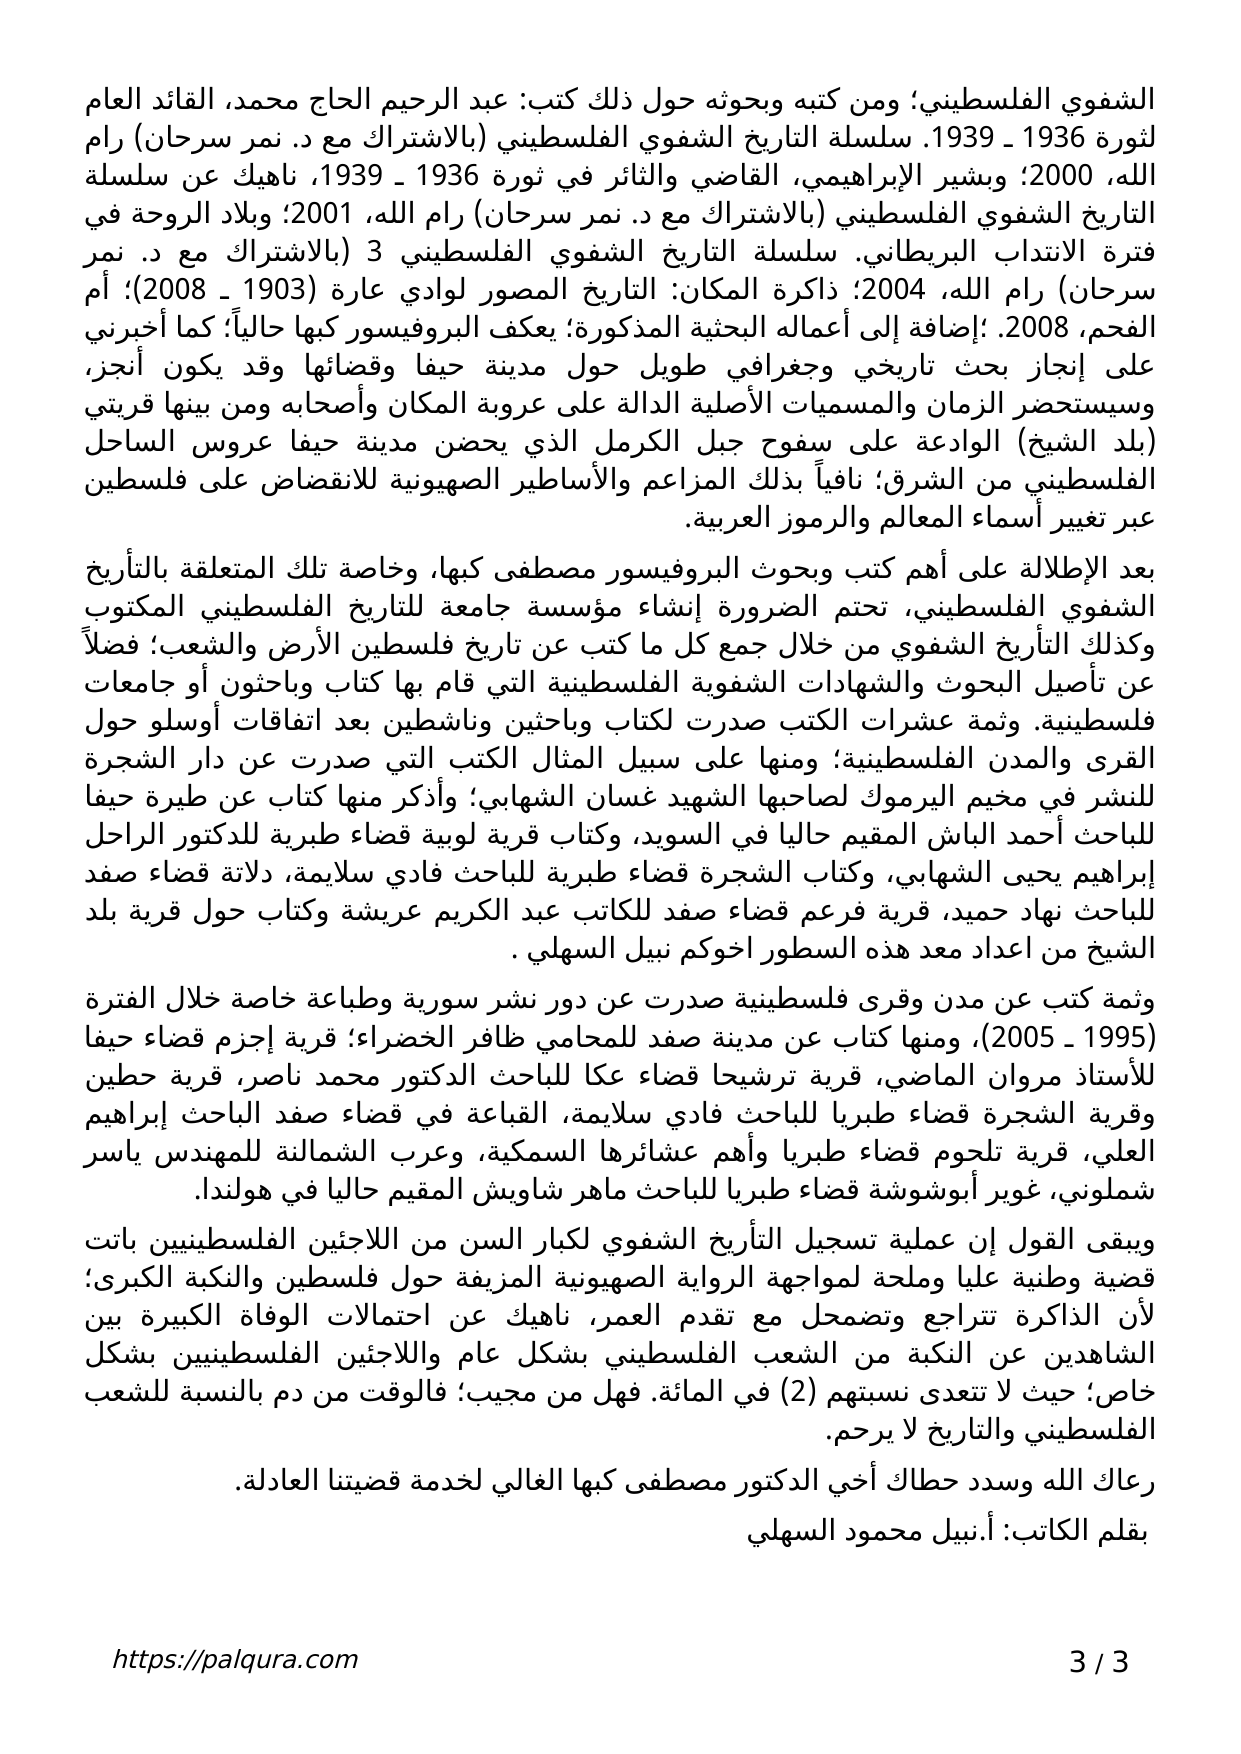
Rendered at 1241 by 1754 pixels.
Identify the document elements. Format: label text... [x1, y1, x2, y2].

text ويبقى القول إن عملية تسجيل التأريخ الشفوي لكبار السن من اللاجئين الفلسطينيين باتت قضية وطنية عليا وملحة لمواجهة الرواية الصهيونية المزيفة حول فلسطين والنكبة الكبرى؛ لأن الذاكرة تتراجع وتضمحل مع تقدم العمر، ناهيك عن احتمالات الوفاة الكبيرة بين الشاهدين عن النكبة من الشعب الفلسطيني بشكل عام واللاجئين الفلسطينيين بشكل خاص؛ حيث لا تتعدى نسبتهم (2) في المائة. فهل من مجيب؛ فالوقت من دم بالنسبة للشعب الفلسطيني والتاريخ لا يرحم. [83, 1223, 1157, 1452]
text رعاك الله وسدد حطاك أخي الدكتور مصطفى كبها الغالي لخدمة قضيتنا العادلة. [83, 1464, 1157, 1502]
text بعد الإطلالة على أهم كتب وبحوث البروفيسور مصطفى كبها، وخاصة تلك المتعلقة بالتأريخ الشفوي الفلسطيني، تحتم الضرورة إنشاء مؤسسة جامعة للتاريخ الفلسطيني المكتوب وكذلك التأريخ الشفوي من خلال جمع كل ما كتب عن تاريخ فلسطين الأرض والشعب؛ فضلاً عن تأصيل البحوث والشهادات الشفوية الفلسطينية التي قام بها كتاب وباحثون أو جامعات فلسطينية. وثمة عشرات الكتب صدرت لكتاب وباحثين وناشطين بعد اتفاقات أوسلو حول القرى والمدن الفلسطينية؛ ومنها على سبيل المثال الكتب التي صدرت عن دار الشجرة للنشر في مخيم اليرموك لصاحبها الشهيد غسان الشهابي؛ وأذكر منها كتاب عن طيرة حيفا للباحث أحمد الباش المقيم حاليا في السويد، وكتاب قرية لوبية قضاء طبرية للدكتور الراحل إبراهيم يحيى الشهابي، وكتاب الشجرة قضاء طبرية للباحث فادي سلايمة، دلاتة قضاء صفد للباحث نهاد حميد، قرية فرعم قضاء صفد للكاتب عبد الكريم عريشة وكتاب حول قرية بلد الشيخ من اعداد معد هذه السطور اخوكم نبيل السهلي . [83, 552, 1157, 970]
text بقلم الكاتب: أ.نبيل محمود السهلي [83, 1514, 1157, 1553]
text وثمة كتب عن مدن وقرى فلسطينية صدرت عن دور نشر سورية وطباعة خاصة خلال الفترة (1995 ـ 2005)، ومنها كتاب عن مدينة صفد للمحامي ظافر الخضراء؛ قرية إجزم قضاء حيفا للأستاذ مروان الماضي، قرية ترشيحا قضاء عكا للباحث الدكتور محمد ناصر، قرية حطين وقرية الشجرة قضاء طبريا للباحث فادي سلايمة، القباعة في قضاء صفد الباحث إبراهيم العلي، قرية تلحوم قضاء طبريا وأهم عشائرها السمكية، وعرب الشمالنة للمهندس ياسر شملوني، غوير أبوشوشة قضاء طبريا للباحث ماهر شاويش المقيم حاليا في هولندا. [83, 983, 1157, 1211]
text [83, 83, 1157, 539]
